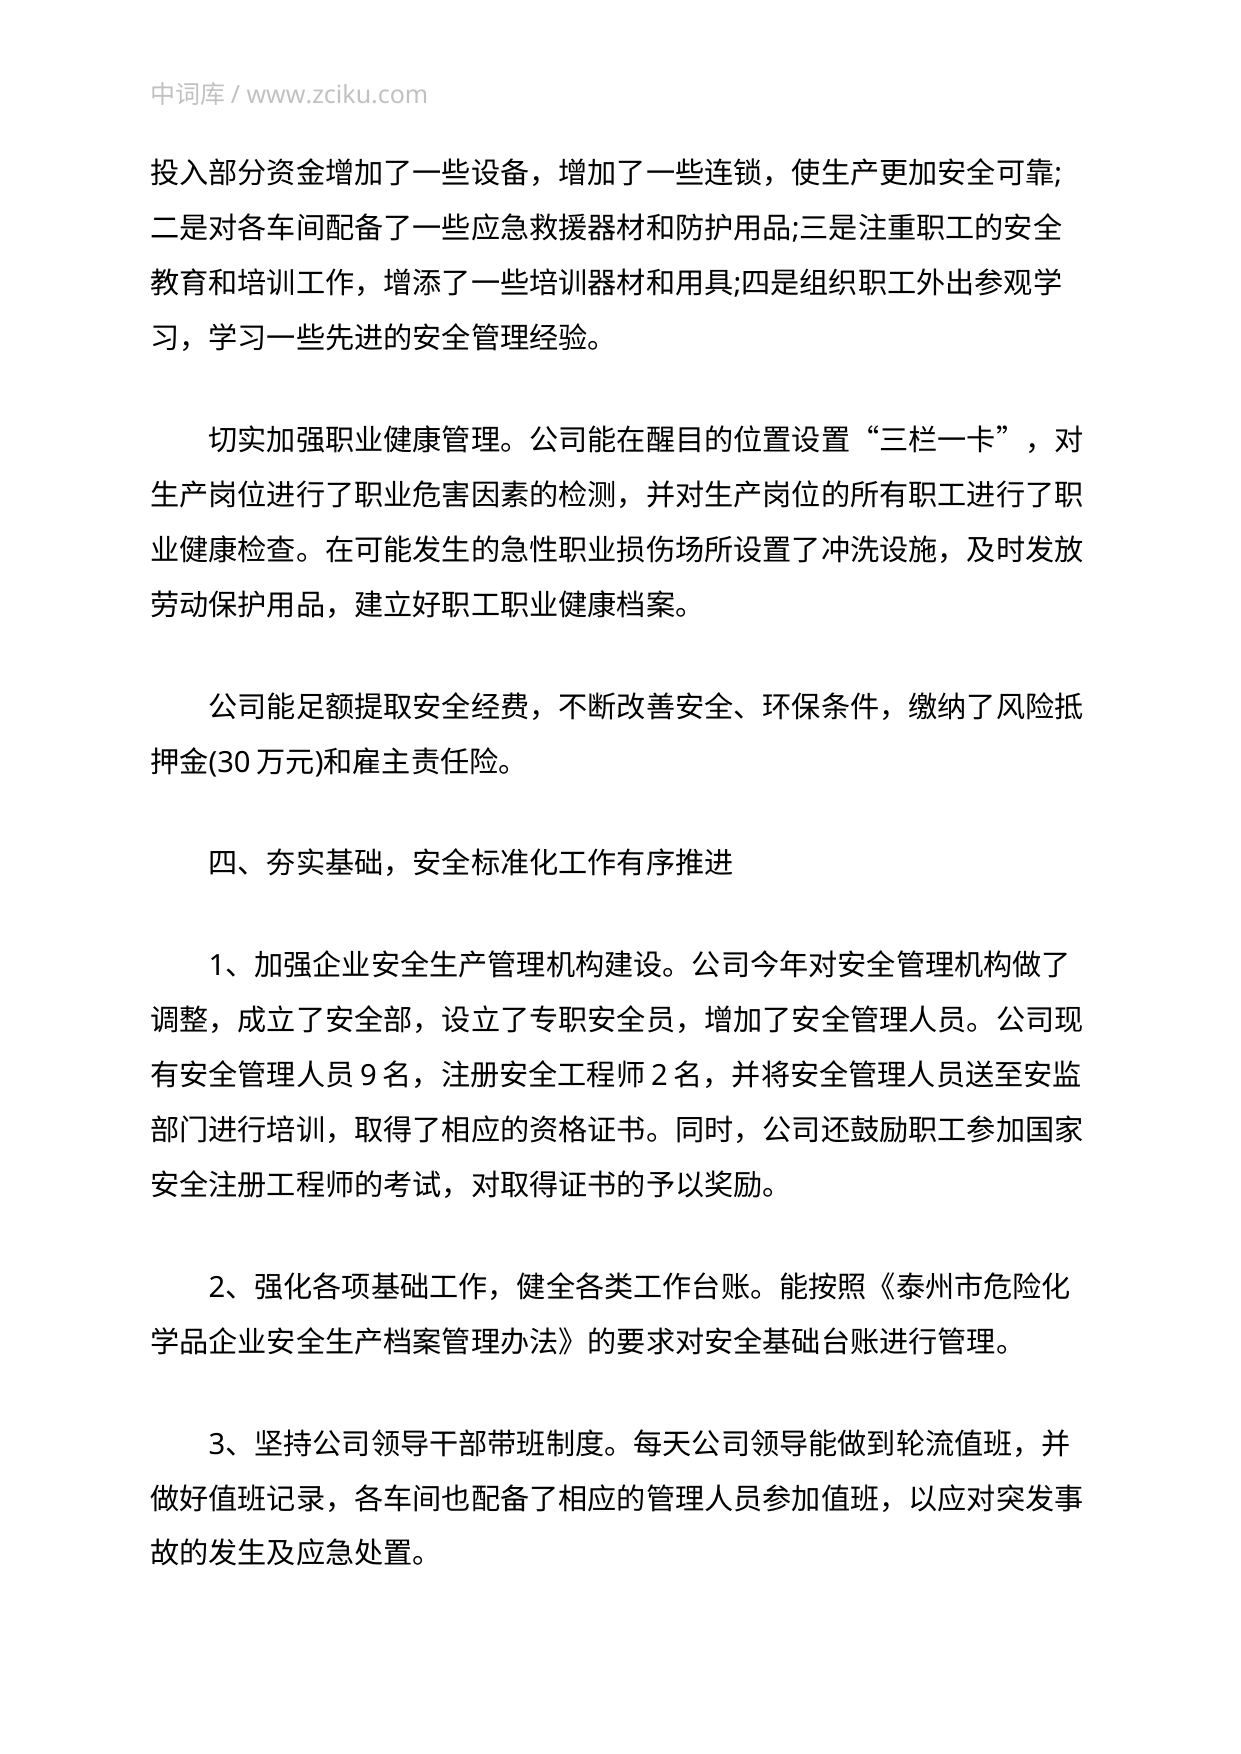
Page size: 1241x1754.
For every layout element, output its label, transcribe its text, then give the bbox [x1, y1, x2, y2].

text 公司能足额提取安全经费，不断改善安全、环保条件，缴纳了风险抵押金(30万元)和雇主责任险。 [150, 683, 1090, 781]
text 四、夯实基础，安全标准化工作有序推进 [150, 840, 1090, 882]
text 2、强化各项基础工作，健全各类工作台账。能按照《泰州市危险化学品企业安全生产档案管理办法》的要求对安全基础台账进行管理。 [150, 1263, 1090, 1361]
text 切实加强职业健康管理。公司能在醒目的位置设置“三栏一卡”，对生产岗位进行了职业危害因素的检测，并对生产岗位的所有职工进行了职业健康检查。在可能发生的急性职业损伤场所设置了冲洗设施，及时发放劳动保护用品，建立好职工职业健康档案。 [150, 417, 1090, 624]
text 3、坚持公司领导干部带班制度。每天公司领导能做到轮流值班，并做好值班记录，各车间也配备了相应的管理人员参加值班，以应对突发事故的发生及应急处置。 [150, 1420, 1090, 1572]
text 1、加强企业安全生产管理机构建设。公司今年对安全管理机构做了调整，成立了安全部，设立了专职安全员，增加了安全管理人员。公司现有安全管理人员9名，注册安全工程师2名，并将安全管理人员送至安监部门进行培训，取得了相应的资格证书。同时，公司还鼓励职工参加国家安全注册工程师的考试，对取得证书的予以奖励。 [150, 942, 1090, 1204]
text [150, 150, 1090, 357]
